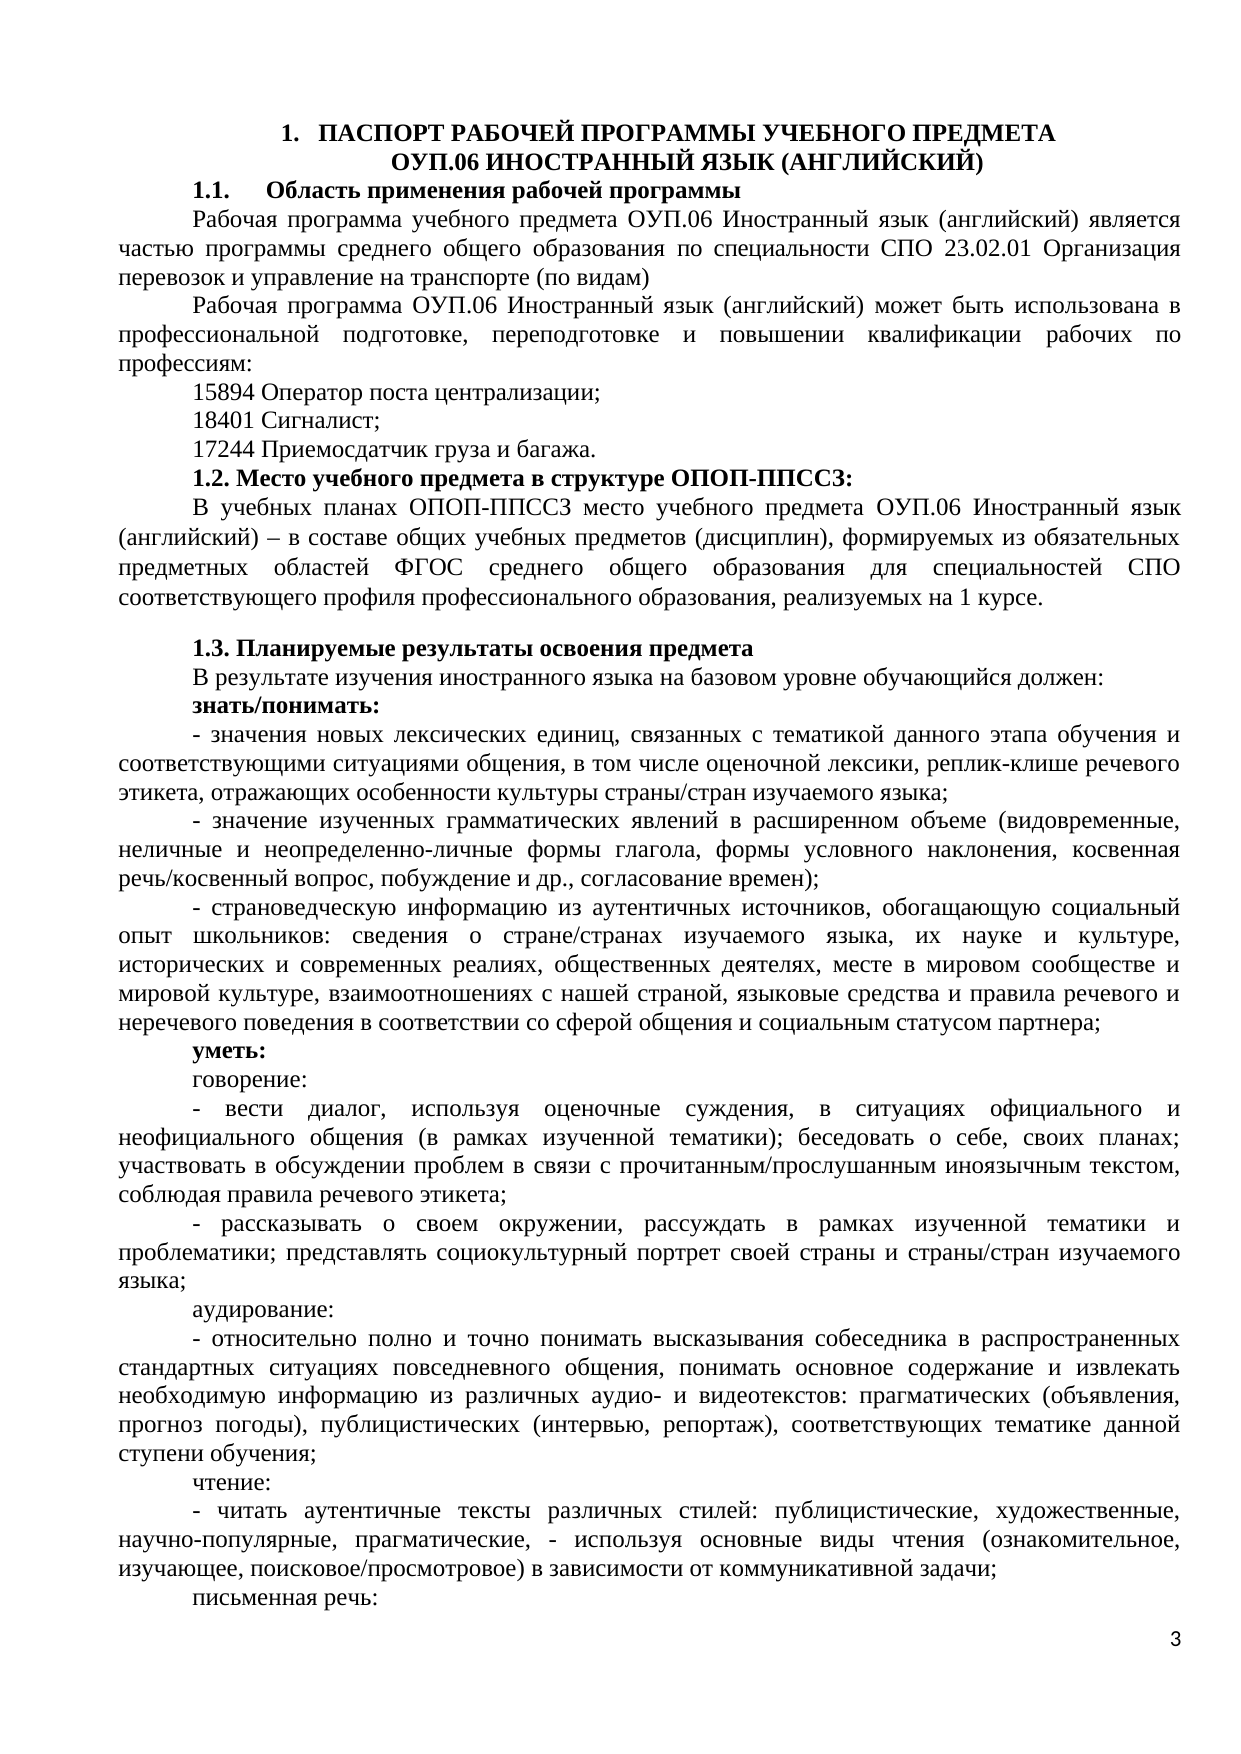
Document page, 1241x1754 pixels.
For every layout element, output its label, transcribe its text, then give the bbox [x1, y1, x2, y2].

text 1.3. Планируемые результаты освоения предмета [118, 633, 1181, 662]
text 18401 Сигналист; [118, 406, 1181, 434]
text письменная речь: [118, 1582, 1181, 1611]
text знать/понимать: [118, 691, 1181, 719]
text - значение изученных грамматических явлений в расширенном объеме (видовременные, неличные и неопределенно-личные формы глагола, формы условного наклонения, косвенная речь/косвенный вопрос, побуждение и др., согласование времен); [118, 806, 1181, 892]
text - читать аутентичные тексты различных стилей: публицистические, художественные, научно-популярные, прагматические, - используя основные виды чтения (ознакомительное, изучающее, поисковое/просмотровое) в зависимости от коммуникативной задачи; [118, 1496, 1181, 1582]
text чтение: [118, 1467, 1181, 1496]
text Рабочая программа ОУП.06 Иностранный язык (английский) может быть использована в профессиональной подготовке, переподготовке и повышении квалификации рабочих по профессиям: [118, 291, 1181, 377]
text Рабочая программа учебного предмета ОУП.06 Иностранный язык (английский) является частью программы среднего общего образования по специальности СПО 23.02.01 Организация перевозок и управление на транспорте (по видам) [118, 204, 1181, 291]
list Область применения рабочей программы [118, 176, 1181, 204]
text - значения новых лексических единиц, связанных с тематикой данного этапа обучения и соответствующими ситуациями общения, в том числе оценочной лексики, реплик-клише речевого этикета, отражающих особенности культуры страны/стран изучаемого языка; [118, 719, 1181, 806]
text 1.2. Место учебного предмета в структуре ОПОП-ППССЗ: [118, 463, 1181, 492]
text 17244 Приемосдатчик груза и багажа. [118, 434, 1181, 463]
text В результате изучения иностранного языка на базовом уровне обучающийся должен: [118, 662, 1181, 691]
text - вести диалог, используя оценочные суждения, в ситуациях официального и неофициального общения (в рамках изученной тематики); беседовать о себе, своих планах; участвовать в обсуждении проблем в связи с прочитанным/прослушанным иноязычным текстом, соблюдая правила речевого этикета; [118, 1093, 1181, 1208]
text - рассказывать о своем окружении, рассуждать в рамках изученной тематики и проблематики; представлять социокультурный портрет своей страны и страны/стран изучаемого языка; [118, 1208, 1181, 1294]
text аудирование: [118, 1294, 1181, 1323]
text 15894 Оператор поста централизации; [118, 377, 1181, 406]
text В учебных планах ОПОП-ППССЗ место учебного предмета ОУП.06 Иностранный язык (английский) – в составе общих учебных предметов (дисциплин), формируемых из обязательных предметных областей ФГОС среднего общего образования для специальностей СПО соответствующего профиля профессионального образования, реализуемых на 1 курсе. [118, 492, 1181, 611]
list ОУП.06 ИНОСТРАННЫЙ ЯЗЫК (АНГЛИЙСКИЙ) [193, 147, 1181, 176]
list ПАСПОРТ РАБОЧЕЙ ПРОГРАММЫ УЧЕБНОГО ПРЕДМЕТА [156, 118, 1181, 147]
text уметь: [118, 1036, 1181, 1064]
text - относительно полно и точно понимать высказывания собеседника в распространенных стандартных ситуациях повседневного общения, понимать основное содержание и извлекать необходимую информацию из различных аудио- и видеотекстов: прагматических (объявления, прогноз погоды), публицистических (интервью, репортаж), соответствующих тематике данной ступени обучения; [118, 1323, 1181, 1467]
text - страноведческую информацию из аутентичных источников, обогащающую социальный опыт школьников: сведения о стране/странах изучаемого языка, их науке и культуре, исторических и современных реалиях, общественных деятелях, месте в мировом сообществе и мировой культуре, взаимоотношениях с нашей страной, языковые средства и правила речевого и неречевого поведения в соответствии со сферой общения и социальным статусом партнера; [118, 892, 1181, 1036]
text говорение: [118, 1064, 1181, 1093]
